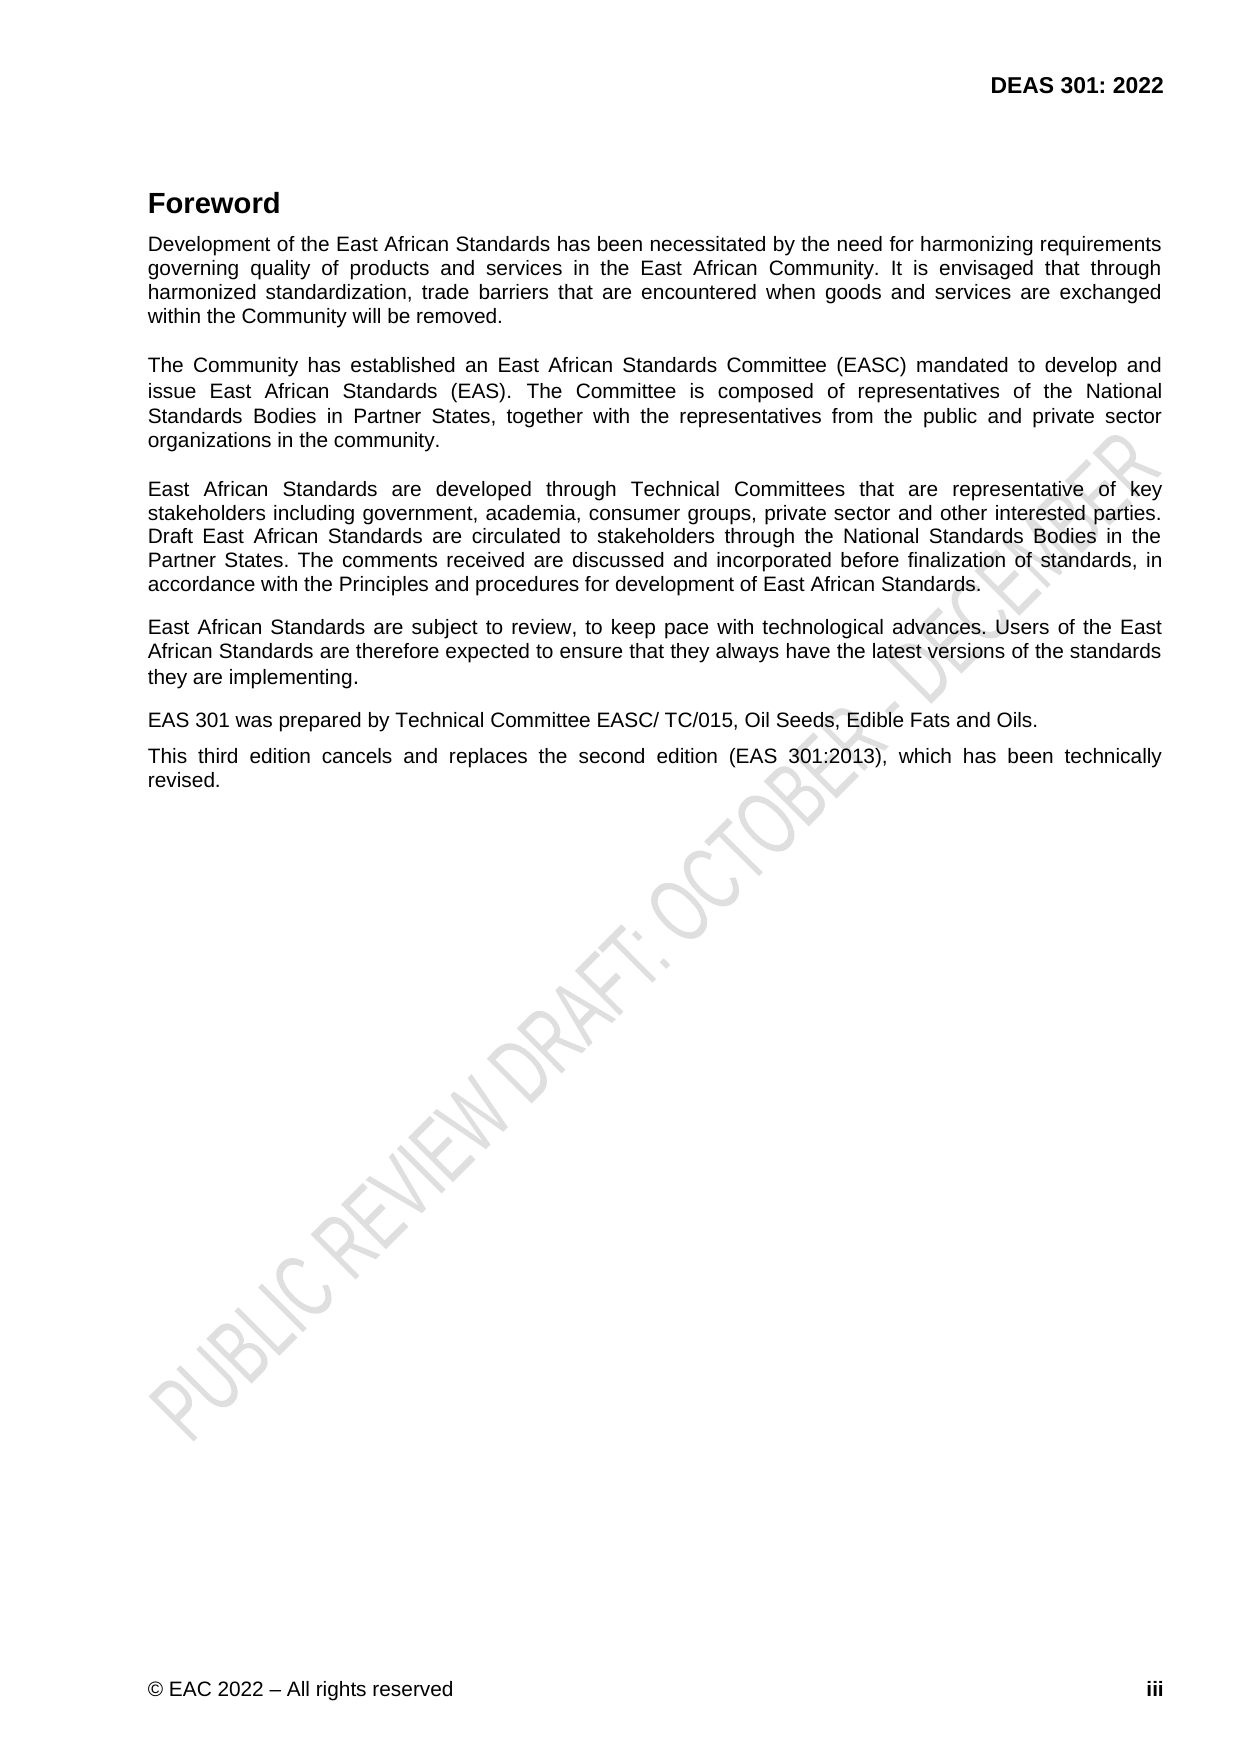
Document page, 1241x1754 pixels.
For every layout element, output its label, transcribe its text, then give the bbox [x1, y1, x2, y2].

text East African Standards are subject to review, to keep pace with technological advances. Users of the East African Standards are therefore expected to ensure that they always have the latest versions of the standards they are implementing. [148, 615, 1163, 689]
text East African Standards are developed through Technical Committees that are representative of key stakeholders including government, academia, consumer groups, private sector and other interested parties. Draft East African Standards are circulated to stakeholders through the National Standards Bodies in the Partner States. The comments received are discussed and incorporated before finalization of standards, in accordance with the Principles and procedures for development of East African Standards. [148, 476, 1163, 596]
text EAS 301 was prepared by Technical Committee EASC/ TC/015, Oil Seeds, Edible Fats and Oils. [148, 708, 1163, 732]
text Foreword [148, 187, 1163, 220]
text The Community has established an East African Standards Committee (EASC) mandated to develop and issue East African Standards (EAS). The Committee is composed of representatives of the National Standards Bodies in Partner States, together with the representatives from the public and private sector organizations in the community. [148, 353, 1163, 451]
text Development of the East African Standards has been necessitated by the need for harmonizing requirements governing quality of products and services in the East African Community. It is envisaged that through harmonized standardization, trade barriers that are encountered when goods and services are exchanged within the Community will be removed. [148, 232, 1163, 328]
text This third edition cancels and replaces the second edition (EAS 301:2013), which has been technically revised. [148, 744, 1163, 792]
